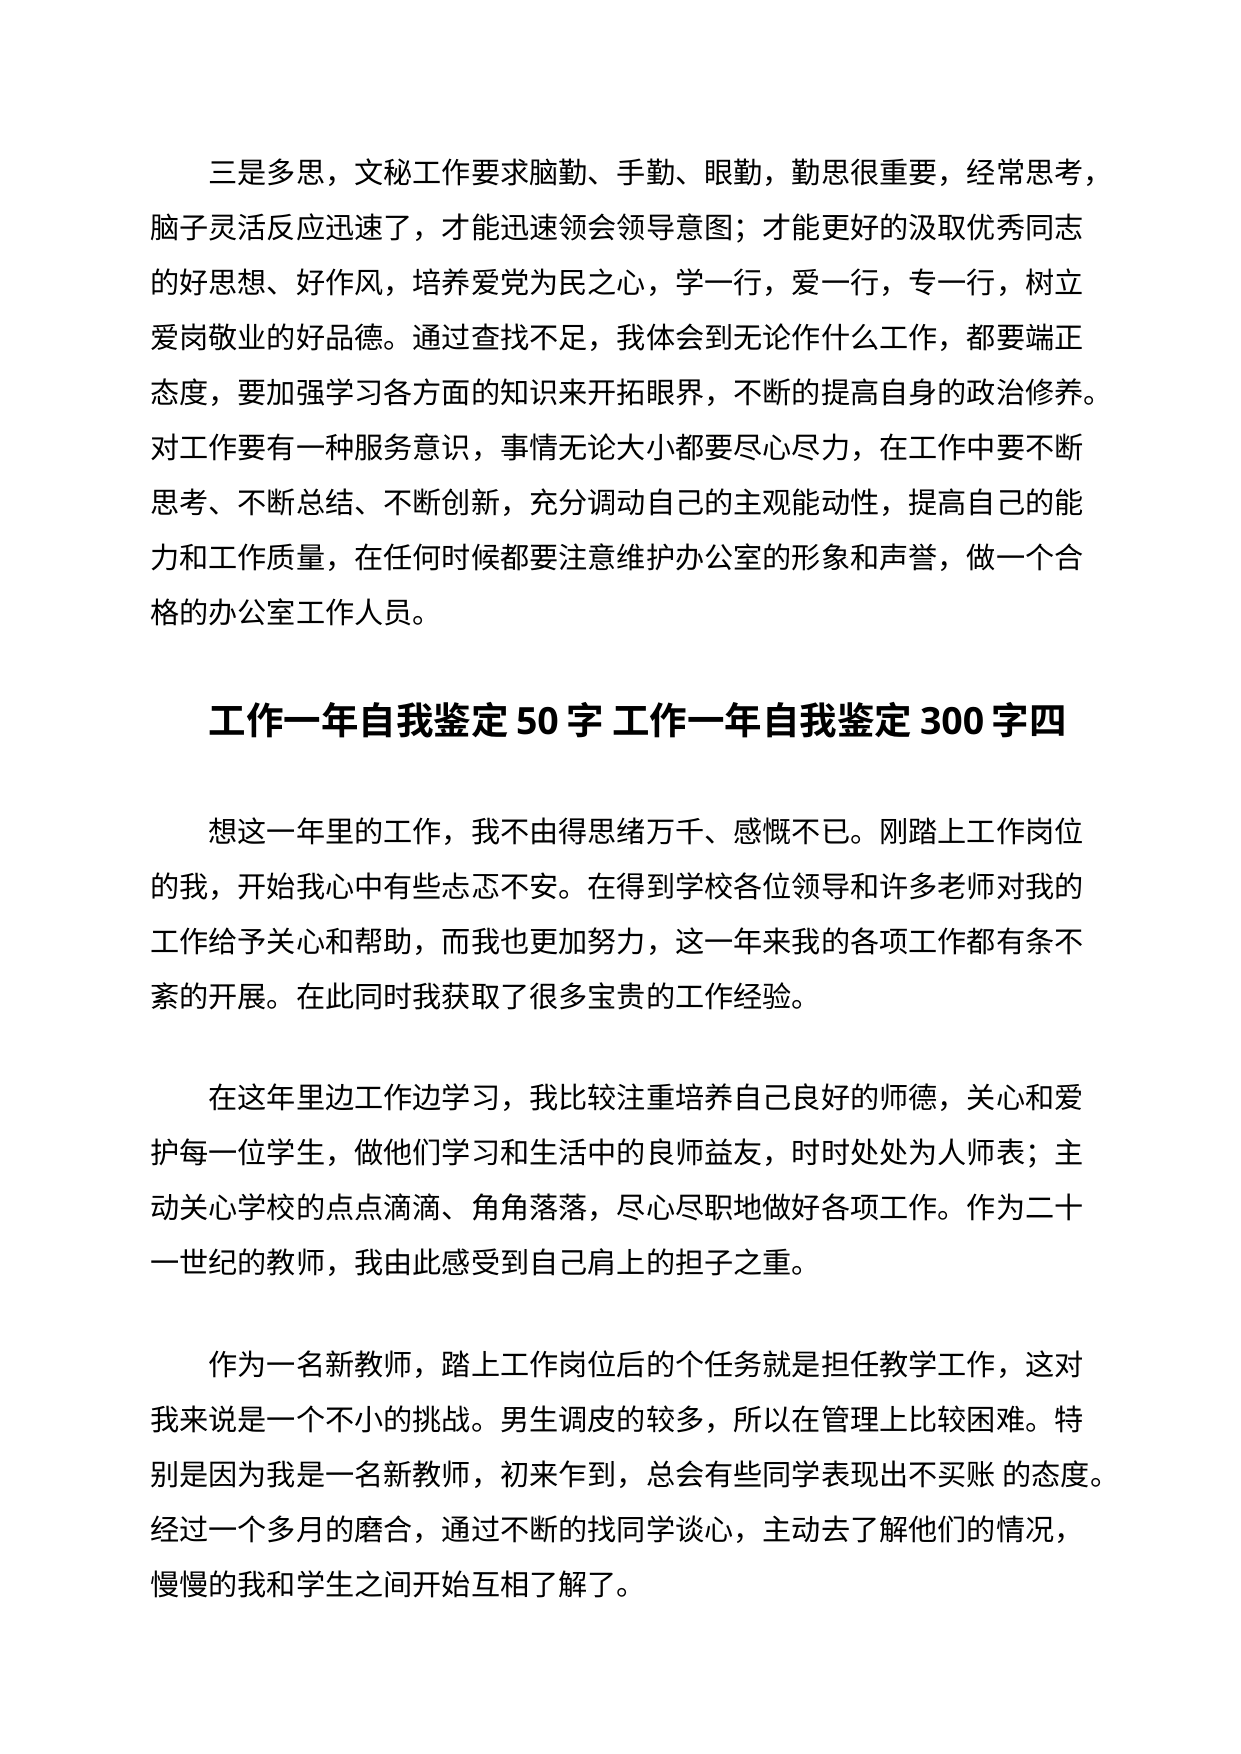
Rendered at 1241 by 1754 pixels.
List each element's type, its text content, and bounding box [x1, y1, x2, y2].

text 作为一名新教师，踏上工作岗位后的个任务就是担任教学工作，这对我来说是一个不小的挑战。男生调皮的较多，所以在管理上比较困难。特别是因为我是一名新教师，初来乍到，总会有些同学表现出不买账 的态度。经过一个多月的磨合，通过不断的找同学谈心，主动去了解他们的情况，慢慢的我和学生之间开始互相了解了。 [150, 1341, 1090, 1603]
text 在这年里边工作边学习，我比较注重培养自己良好的师德，关心和爱护每一位学生，做他们学习和生活中的良师益友，时时处处为人师表；主动关心学校的点点滴滴、角角落落，尽心尽职地做好各项工作。作为二十一世纪的教师，我由此感受到自己肩上的担子之重。 [150, 1075, 1090, 1282]
text 三是多思，文秘工作要求脑勤、手勤、眼勤，勤思很重要，经常思考，脑子灵活反应迅速了，才能迅速领会领导意图；才能更好的汲取优秀同志的好思想、好作风，培养爱党为民之心，学一行，爱一行，专一行，树立爱岗敬业的好品德。通过查找不足，我体会到无论作什么工作，都要端正态度，要加强学习各方面的知识来开拓眼界，不断的提高自身的政治修养。对工作要有一种服务意识，事情无论大小都要尽心尽力，在工作中要不断思考、不断总结、不断创新，充分调动自己的主观能动性，提高自己的能力和工作质量，在任何时候都要注意维护办公室的形象和声誉，做一个合格的办公室工作人员。 [150, 150, 1090, 631]
text 工作一年自我鉴定50字 工作一年自我鉴定300字四 [150, 691, 1090, 745]
text 想这一年里的工作，我不由得思绪万千、感慨不已。刚踏上工作岗位的我，开始我心中有些忐忑不安。在得到学校各位领导和许多老师对我的工作给予关心和帮助，而我也更加努力，这一年来我的各项工作都有条不紊的开展。在此同时我获取了很多宝贵的工作经验。 [150, 808, 1090, 1016]
